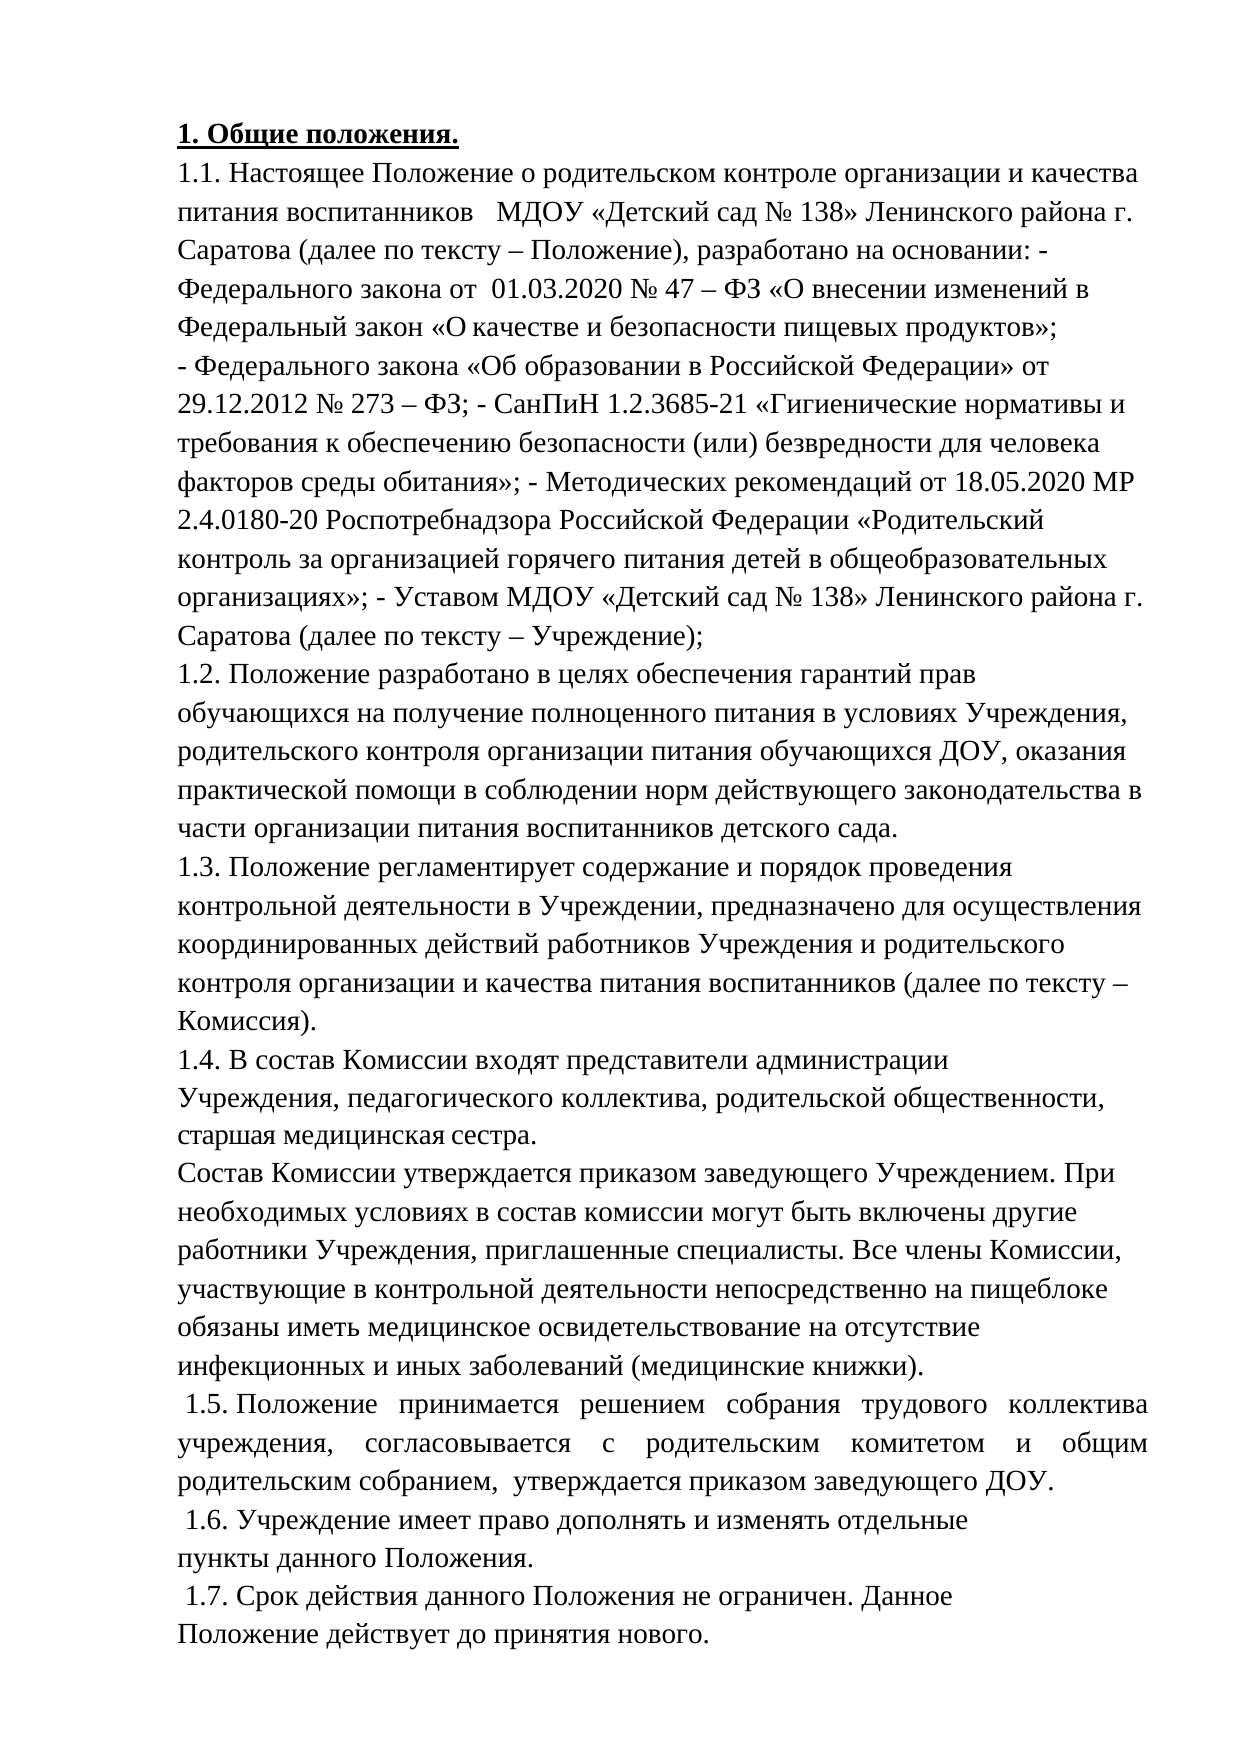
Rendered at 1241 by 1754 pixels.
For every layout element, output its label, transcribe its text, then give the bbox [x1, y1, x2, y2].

list Положение принимается решением собрания трудового коллектива учреждения, согласовывается с родительским комитетом и общим родительским собранием, утверждается приказом заведующего ДОУ. [177, 1386, 1149, 1497]
list Учреждение имеет право дополнять и изменять отдельные пункты данного Положения. [177, 1502, 1067, 1573]
list В состав Комиссии входят представители администрации Учреждения, педагогического коллектива, родительской общественности, старшая медицинская сестра. [177, 1042, 1118, 1151]
text контрольной деятельности в Учреждении, предназначено для осуществления координированных действий работников Учреждения и родительского [177, 888, 1144, 960]
list Положение разработано в целях обеспечения гарантий прав [177, 656, 1163, 690]
text факторов среды обитания»; - Методических рекомендаций от 18.05.2020 МР 2.4.0180-20 Роспотребнадзора Российской Федерации «Родительский контроль за организацией горячего питания детей в общеобразовательных организациях»; - Уставом МДОУ «Детский сад № 138» Ленинского района г. Саратова (далее по тексту – Учреждение); [177, 464, 1150, 651]
text инфекционных и иных заболеваний (медицинские книжки). [177, 1348, 1163, 1382]
list Настоящее Положение о родительском контроле организации и качества питания воспитанников МДОУ «Детский сад № 138» Ленинского района г. Саратова (далее по тексту – Положение), разработано на основании: - Федерального закона от 01.03.2020 № 47 – ФЗ «О внесении изменений в Федеральный закон «О качестве и безопасности пищевых продуктов»; [177, 155, 1149, 343]
text Состав Комиссии утверждается приказом заведующего Учреждением. При необходимых условиях в состав комиссии могут быть включены другие работники Учреждения, приглашенные специалисты. Все члены Комиссии, участвующие в контрольной деятельности непосредственно на пищеблоке обязаны иметь медицинское освидетельствование на отсутствие [177, 1155, 1152, 1343]
text обучающихся на получение полноценного питания в условиях Учреждения, родительского контроля организации питания обучающихся ДОУ, оказания практической помощи в соблюдении норм действующего законодательства в части организации питания воспитанников детского сада. [177, 695, 1144, 844]
subtitle Общие положения. [177, 117, 1163, 150]
list Срок действия данного Положения не ограничен. Данное Положение действует до принятия нового. [177, 1578, 1101, 1649]
list Положение регламентирует содержание и порядок проведения [177, 849, 1163, 883]
text контроля организации и качества питания воспитанников (далее по тексту – Комиссия). [177, 965, 1148, 1037]
text - Федерального закона «Об образовании в Российской Федерации» от 29.12.2012 № 273 – ФЗ; - СанПиН 1.2.3685-21 «Гигиенические нормативы и требования к обеспечению безопасности (или) безвредности для человека [177, 348, 1132, 459]
